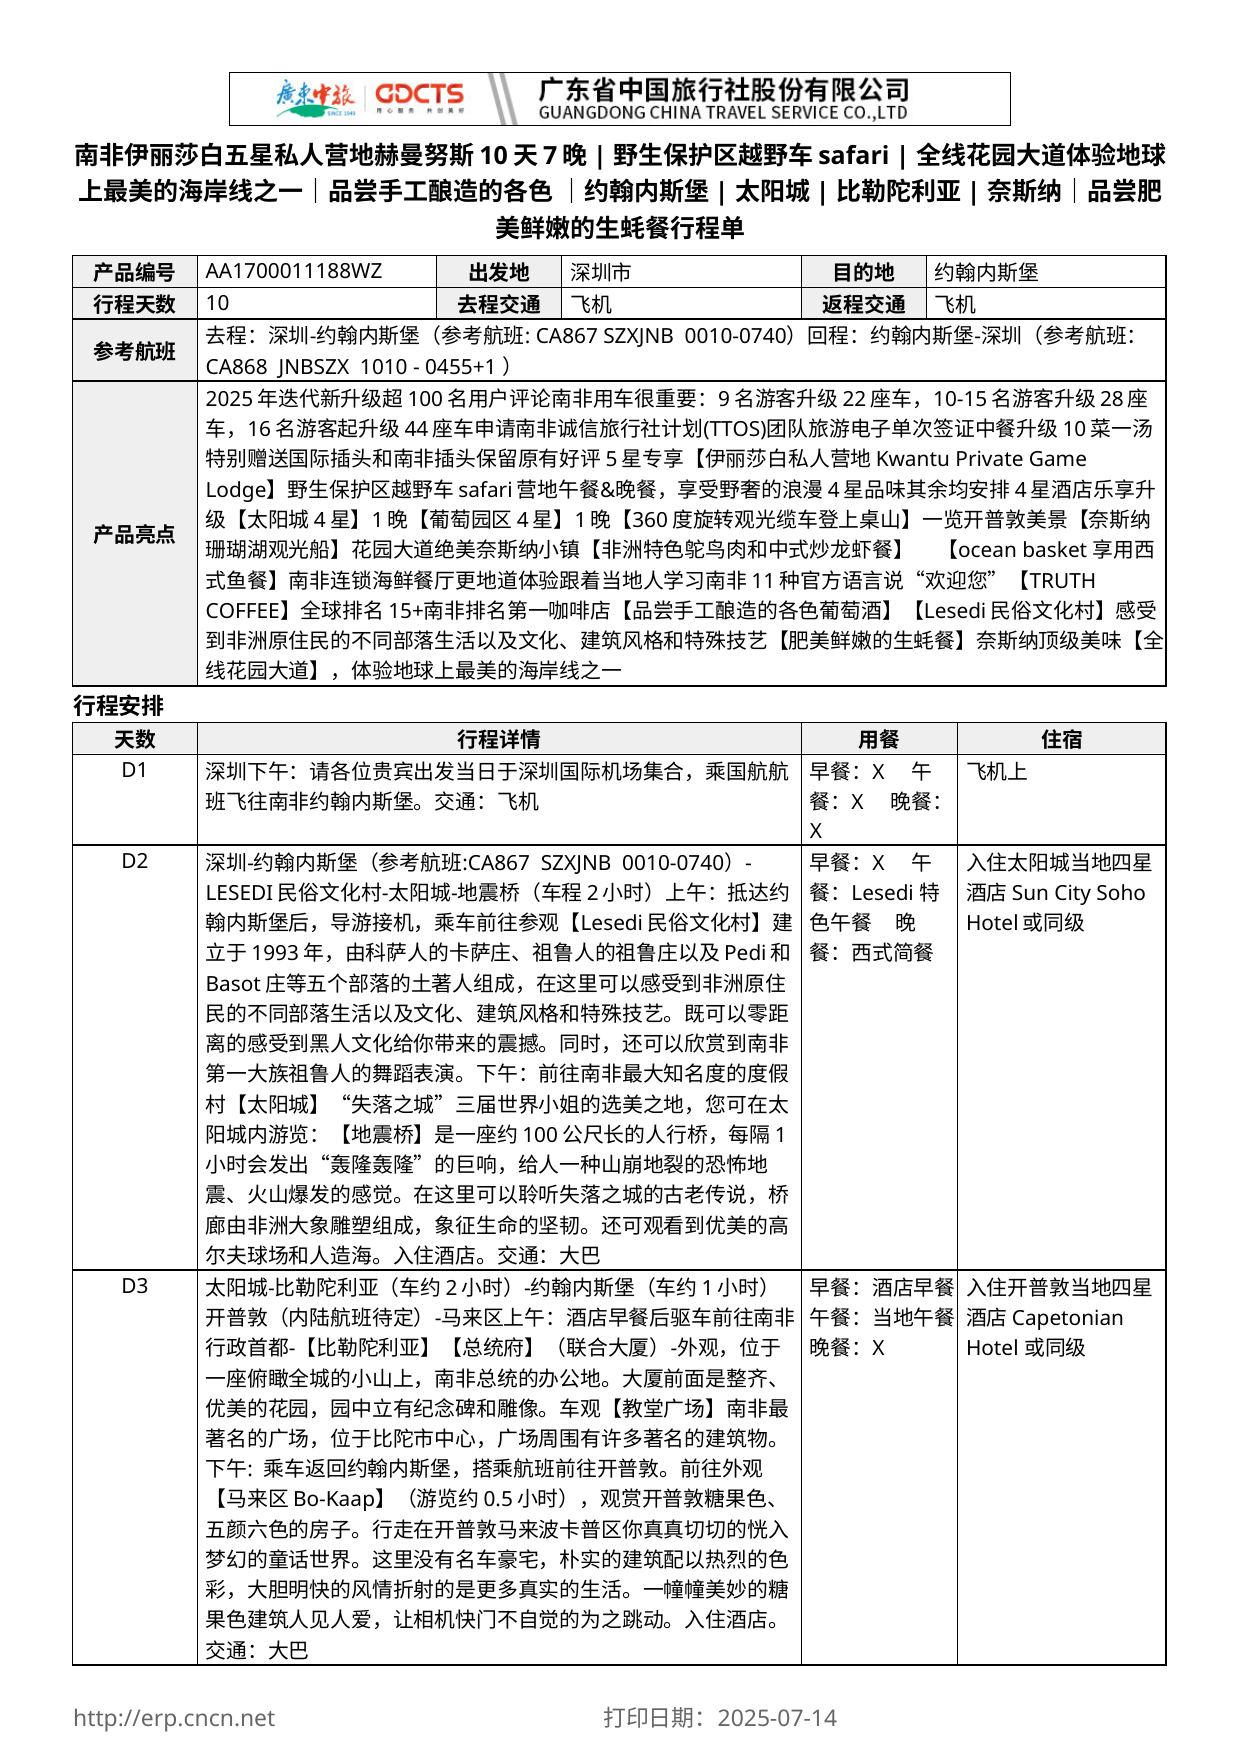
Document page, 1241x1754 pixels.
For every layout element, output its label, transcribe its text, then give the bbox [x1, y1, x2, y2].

table_cell D1 [73, 755, 197, 844]
text 南非伊丽莎白五星私人营地赫曼努斯10天7晚 | 野生保护区越野车safari | 全线花园大道体验地球上最美的海岸线之一｜品尝手工酿造的各色 ｜约翰内斯堡 | 太阳城 | 比勒陀利亚 | 奈斯纳｜品尝肥美鲜嫩的生蚝餐行程单 [73, 136, 1167, 244]
table_cell 10 [198, 288, 436, 318]
table_cell 去程交通 [437, 288, 561, 318]
table_cell 太阳城-比勒陀利亚（车约2小时）-约翰内斯堡（车约1小时）开普敦（内陆航班待定）-马来区 [198, 1271, 801, 1664]
table_header 约翰内斯堡 [927, 256, 1165, 286]
table_cell 飞机 [562, 288, 801, 318]
table_header 目的地 [802, 256, 926, 286]
table_header 用餐 [802, 723, 957, 753]
table_header 深圳市 [562, 256, 801, 286]
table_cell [958, 1271, 1165, 1664]
table_cell 深圳 [198, 755, 801, 844]
table_cell 飞机上 [958, 755, 1165, 844]
table_cell 2025年迭代新升级 [198, 382, 1165, 685]
table_cell 早餐：X 午餐：X 晚餐：X [802, 755, 957, 844]
table_cell 早餐：X 午餐：Lesedi 特色午餐 晚餐：西式简餐 [802, 846, 957, 1269]
table_header 天数 [73, 723, 197, 753]
table_cell D2 [73, 846, 197, 1269]
table_header AA1700011188WZ [198, 256, 436, 286]
table_cell 返程交通 [802, 288, 926, 318]
picture [230, 73, 1010, 125]
table_header 住宿 [958, 723, 1165, 753]
table_cell 深圳-约翰内斯堡（参考航班:CA867 SZXJNB 0010-0740）-LESEDI民俗文化村-太阳城-地震桥（车程2小时） [198, 846, 801, 1269]
table_header 行程详情 [198, 723, 801, 753]
table_cell 行程天数 [73, 288, 197, 318]
table_cell 去程：深圳-约翰内斯堡（参考航班: CA867 SZXJNB 0010-0740） [198, 320, 1165, 380]
text 行程安排 [73, 687, 1167, 721]
table_cell 飞机 [927, 288, 1165, 318]
table_header 产品编号 [73, 256, 197, 286]
table_cell D3 [73, 1271, 197, 1664]
table_header 出发地 [437, 256, 561, 286]
table_cell 参考航班 [73, 320, 197, 380]
table_cell 早餐：酒店早餐 午餐：当地午餐 晚餐：X [802, 1271, 957, 1664]
table_cell 入住太阳城当地四星酒店Sun City Soho Hotel或同级 [958, 846, 1165, 1269]
table_cell 产品亮点 [73, 382, 197, 685]
